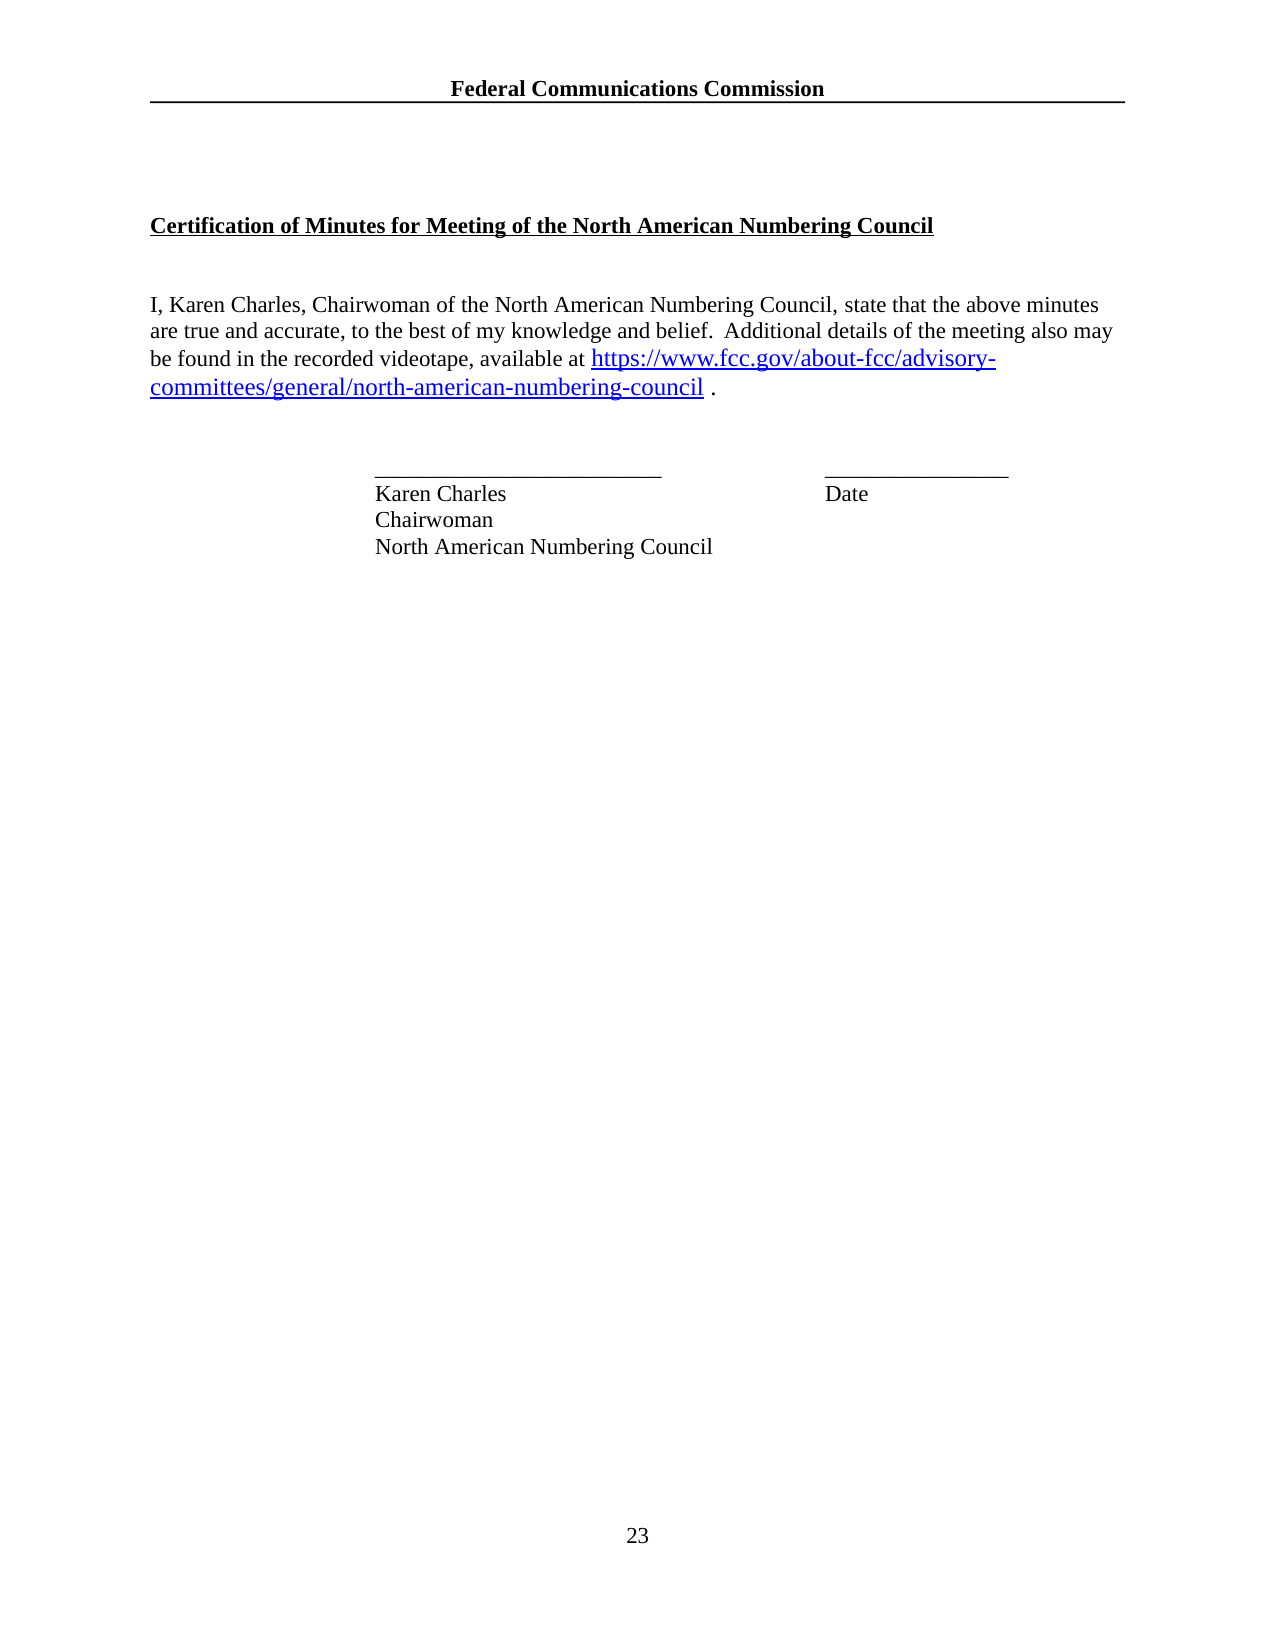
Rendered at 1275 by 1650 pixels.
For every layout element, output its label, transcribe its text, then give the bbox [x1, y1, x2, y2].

text North American Numbering Council [300, 533, 1125, 559]
text I, Karen Charles, Chairwoman of the North American Numbering Council, state that the above minutes are true and accurate, to the best of my knowledge and belief. Additional details of the meeting also may be found in the recorded videotape, available at https://www.fcc.gov/about-fcc/advisory-committees/general/north-american-numbering-council . [150, 291, 1125, 401]
text Chairwoman [300, 506, 1125, 533]
text Karen Charles Date [300, 480, 1125, 506]
text _________________________ ________________ [300, 454, 1125, 480]
text Certification of Minutes for Meeting of the North American Numbering Council [150, 212, 1125, 238]
